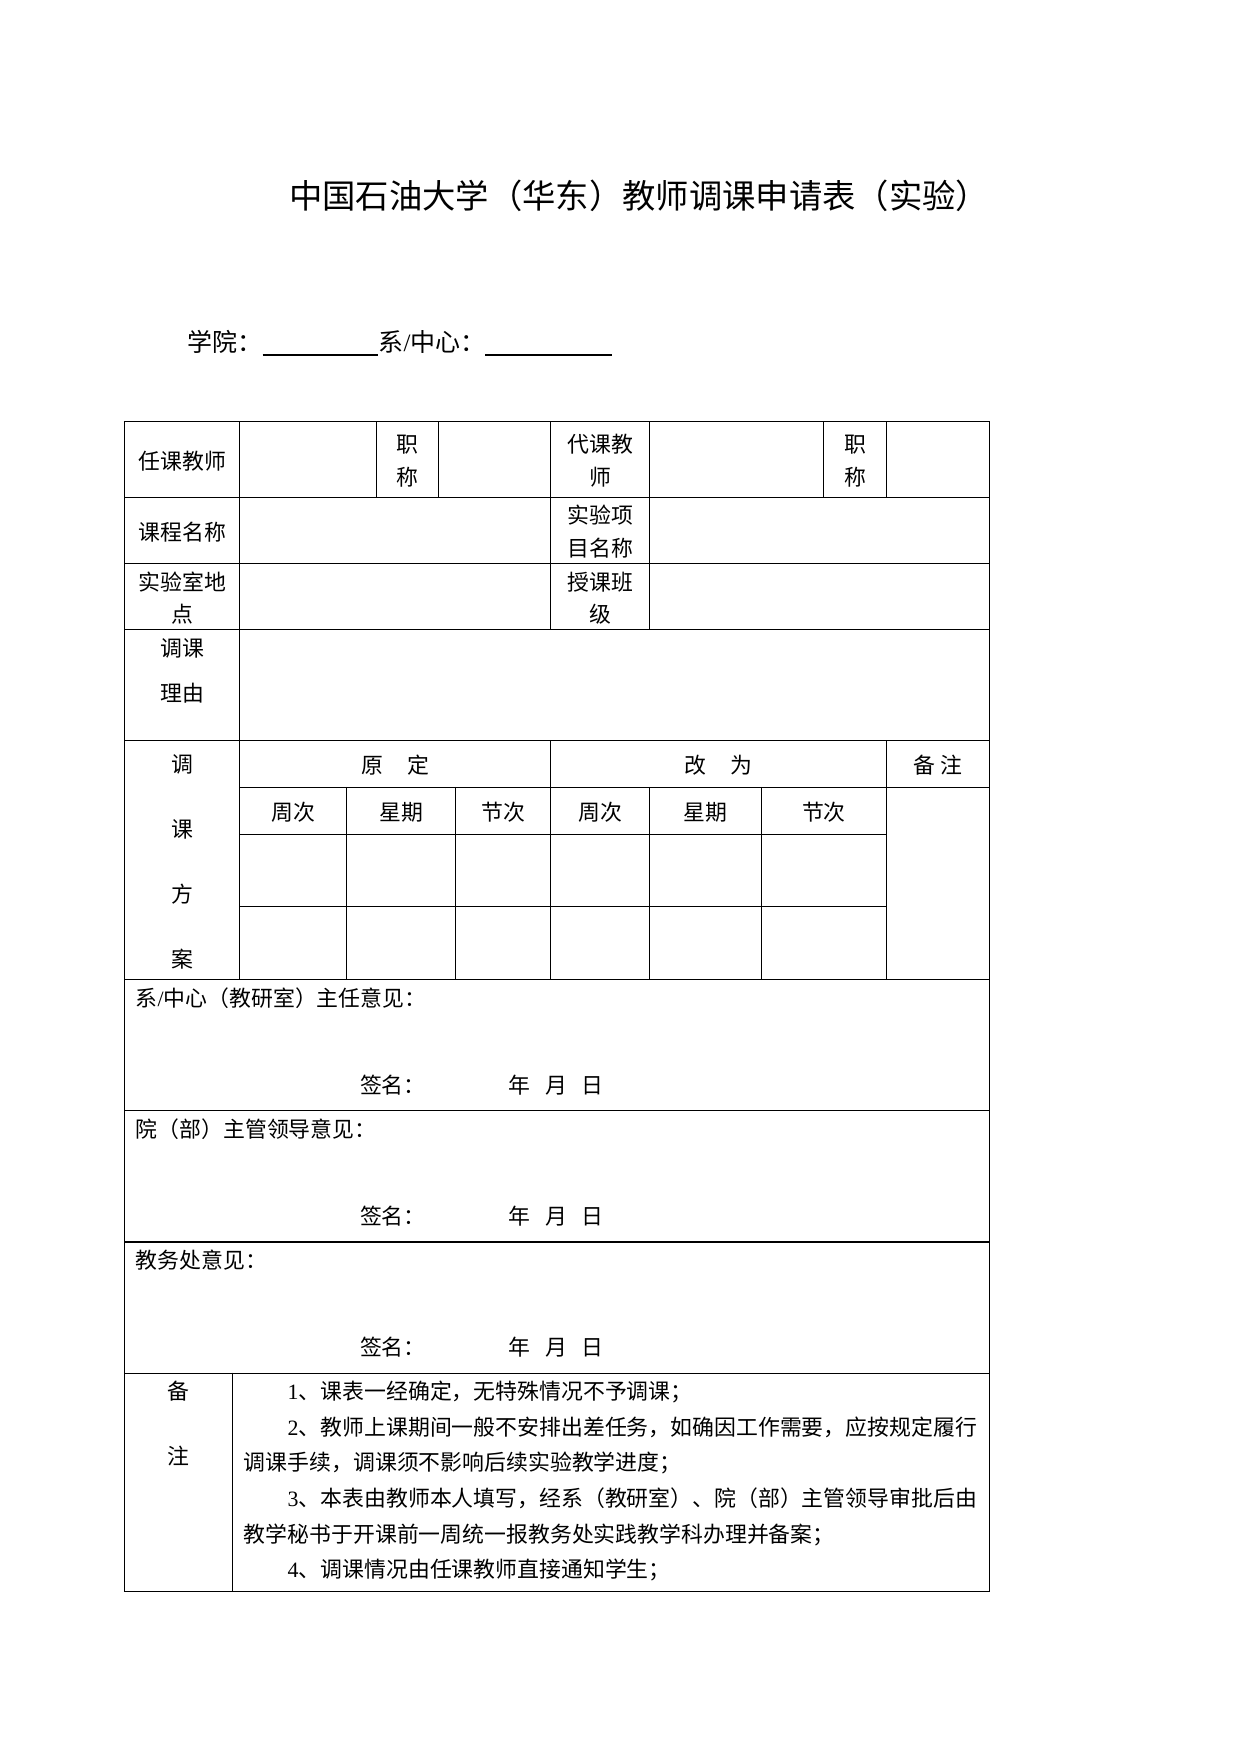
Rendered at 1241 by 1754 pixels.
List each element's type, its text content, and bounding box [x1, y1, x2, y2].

table_cell 备 注 [887, 741, 989, 787]
table_cell [240, 907, 346, 979]
table_cell 授课班级 [551, 564, 649, 629]
table_cell 教务处意见： 签名： 年 月 日 [125, 1243, 989, 1372]
table_cell [240, 630, 989, 740]
table_cell 课程名称 [125, 498, 239, 563]
table_header 代课教师 [551, 422, 649, 497]
text 中国石油大学（华东）教师调课申请表（实验） [187, 162, 1090, 227]
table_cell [233, 1374, 989, 1591]
table_cell 原 定 [240, 741, 550, 787]
table_cell [240, 498, 550, 563]
table_cell [650, 907, 761, 979]
table_cell 实验室地点 [125, 564, 239, 629]
table_header [650, 422, 823, 497]
table_cell 实验项目名称 [551, 498, 649, 563]
table_header 职称 [377, 422, 438, 497]
table_cell 节次 [762, 788, 886, 834]
table_header 任课教师 [125, 422, 239, 497]
table_cell 周次 [551, 788, 649, 834]
table_cell [240, 564, 550, 629]
table_cell 改 为 [551, 741, 886, 787]
table_cell [551, 907, 649, 979]
table_cell [347, 907, 455, 979]
table_cell 院（部）主管领导意见： 签名： 年 月 日 [125, 1111, 989, 1241]
table_cell 备 注 [125, 1374, 232, 1591]
table_cell [240, 835, 346, 906]
table_header [439, 422, 550, 497]
table_cell [456, 907, 550, 979]
table_cell 调 课 方 案 [125, 741, 239, 979]
table_cell [762, 835, 886, 906]
table_header 职称 [824, 422, 886, 497]
table_cell [650, 835, 761, 906]
table_cell 星期 [347, 788, 455, 834]
table_cell [650, 498, 989, 563]
table_cell [347, 835, 455, 906]
table_cell [762, 907, 886, 979]
table_header [887, 422, 989, 497]
table_header [240, 422, 376, 497]
table_cell 系/中心（教研室）主任意见： 签名： 年 月 日 [125, 980, 989, 1110]
table_cell [551, 835, 649, 906]
table_cell [887, 788, 989, 979]
table_cell 节次 [456, 788, 550, 834]
text 学院： 系/中心： [187, 308, 1090, 373]
table_cell 调课 理由 [125, 630, 239, 740]
table_cell [650, 564, 989, 629]
table_cell 周次 [240, 788, 346, 834]
table_cell [456, 835, 550, 906]
table_cell 星期 [650, 788, 761, 834]
